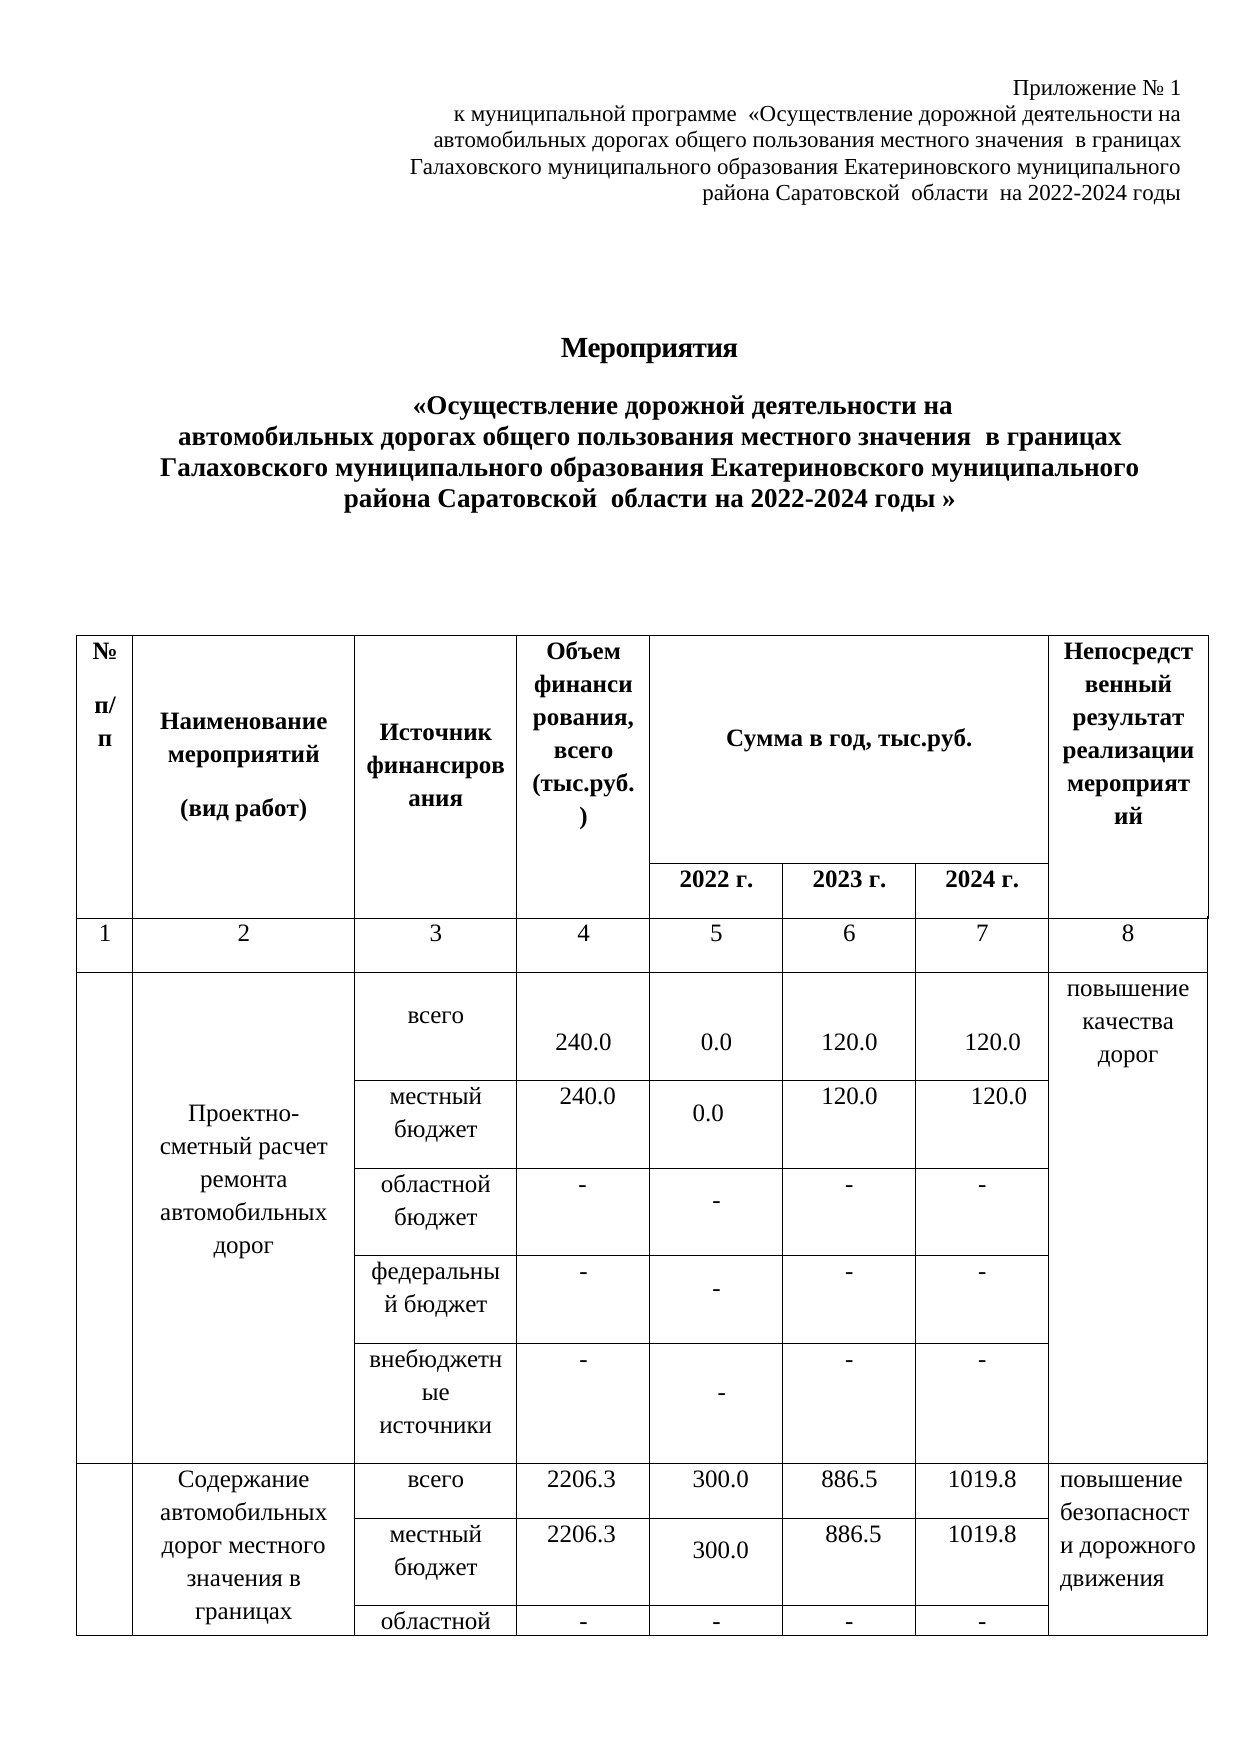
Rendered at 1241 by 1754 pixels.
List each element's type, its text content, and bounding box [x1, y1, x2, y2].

table_cell - [517, 1344, 649, 1463]
text района Саратовской области на 2022-2024 годы [118, 179, 1181, 206]
table_cell 2 [133, 919, 354, 972]
table_cell - [517, 1606, 649, 1635]
table_cell Содержание автомобильных дорог местного значения в границах муниципального образования: (расчистка автомобильных дорог от снежных заносов, прочистка водосточных труб, летнее содержание дорог) [133, 1464, 354, 1635]
table_cell внебюджетные источники [355, 1344, 516, 1463]
table_cell местный бюджет [355, 1081, 516, 1168]
text Приложение № 1 [118, 74, 1181, 100]
table_cell [77, 1464, 132, 1635]
table_cell 8 [1049, 919, 1207, 972]
table_cell повышение качества дорог [1049, 973, 1207, 1463]
table_cell 3 [355, 919, 516, 972]
table_cell федеральный бюджет [355, 1256, 516, 1343]
table_cell 300.0 [650, 1464, 782, 1518]
table_cell 2022 г. [650, 864, 782, 917]
table_cell - [916, 1256, 1048, 1343]
table_cell [77, 973, 132, 1463]
table_cell - [517, 1256, 649, 1343]
table_cell 0.0 [650, 1081, 782, 1168]
table_cell 4 [517, 919, 649, 972]
table_cell 240.0 [517, 973, 649, 1080]
table_cell 120.0 [783, 973, 915, 1080]
table_header Объем финансирования, всего (тыс.руб.) [517, 636, 649, 917]
table_cell 1019.8 [916, 1519, 1048, 1605]
table_cell - [916, 1169, 1048, 1255]
table_cell - [783, 1256, 915, 1343]
table_cell - [916, 1606, 1048, 1635]
table_header Сумма в год, тыс.руб. [650, 636, 1048, 863]
table_cell 240.0 [517, 1081, 649, 1168]
table_cell 120.0 [916, 1081, 1048, 1168]
table_cell - [517, 1169, 649, 1255]
table_cell 2206.3 [517, 1464, 649, 1518]
table_cell 300.0 [650, 1519, 782, 1605]
text к муниципальной программе «Осуществление дорожной деятельности на [118, 100, 1181, 127]
table_cell 886.5 [783, 1519, 915, 1605]
table_cell 6 [783, 919, 915, 972]
table_cell областной бюджет [355, 1606, 516, 1635]
table_cell всего [355, 1464, 516, 1518]
table_cell - [650, 1169, 782, 1255]
table_cell повышение безопасности дорожного движения [1049, 1464, 1207, 1635]
table_cell 886.5 [783, 1464, 915, 1518]
table_cell Проектно-сметный расчет ремонта автомобильных дорог [133, 973, 354, 1463]
table_cell 7 [916, 919, 1048, 972]
table_cell - [650, 1256, 782, 1343]
table_header Источник финансирования [355, 636, 516, 917]
table_cell - [916, 1344, 1048, 1463]
table_header Наименование мероприятий (вид работ) [133, 636, 354, 917]
text Мероприятия [118, 330, 1181, 363]
table_cell местный бюджет [355, 1519, 516, 1605]
text «Осуществление дорожной деятельности на [118, 389, 1181, 420]
table_header № п/п [77, 636, 132, 917]
table_cell 2024 г. [916, 864, 1048, 917]
text Галаховского муниципального образования Екатериновского муниципального [118, 153, 1181, 179]
table_cell 120.0 [916, 973, 1048, 1080]
table_cell 5 [650, 919, 782, 972]
table_cell - [783, 1344, 915, 1463]
table_cell 2023 г. [783, 864, 915, 917]
table_cell 1 [77, 919, 132, 972]
table_cell - [650, 1344, 782, 1463]
table_cell 0.0 [650, 973, 782, 1080]
table_cell - [783, 1606, 915, 1635]
table_cell областной бюджет [355, 1169, 516, 1255]
table_cell 120.0 [783, 1081, 915, 1168]
table_cell - [783, 1169, 915, 1255]
table_header Непосредственный результат реализации мероприятий [1049, 636, 1208, 917]
text автомобильных дорогах общего пользования местного значения в границах [118, 127, 1181, 153]
table_cell всего [355, 973, 516, 1080]
subtitle автомобильных дорогах общего пользования местного значения в границах Галаховского муниципального образования Екатериновского муниципального района Саратовской области на 2022-2024 годы » [118, 420, 1181, 514]
table_cell - [650, 1606, 782, 1635]
table_cell 2206.3 [517, 1519, 649, 1605]
table_cell 1019.8 [916, 1464, 1048, 1518]
